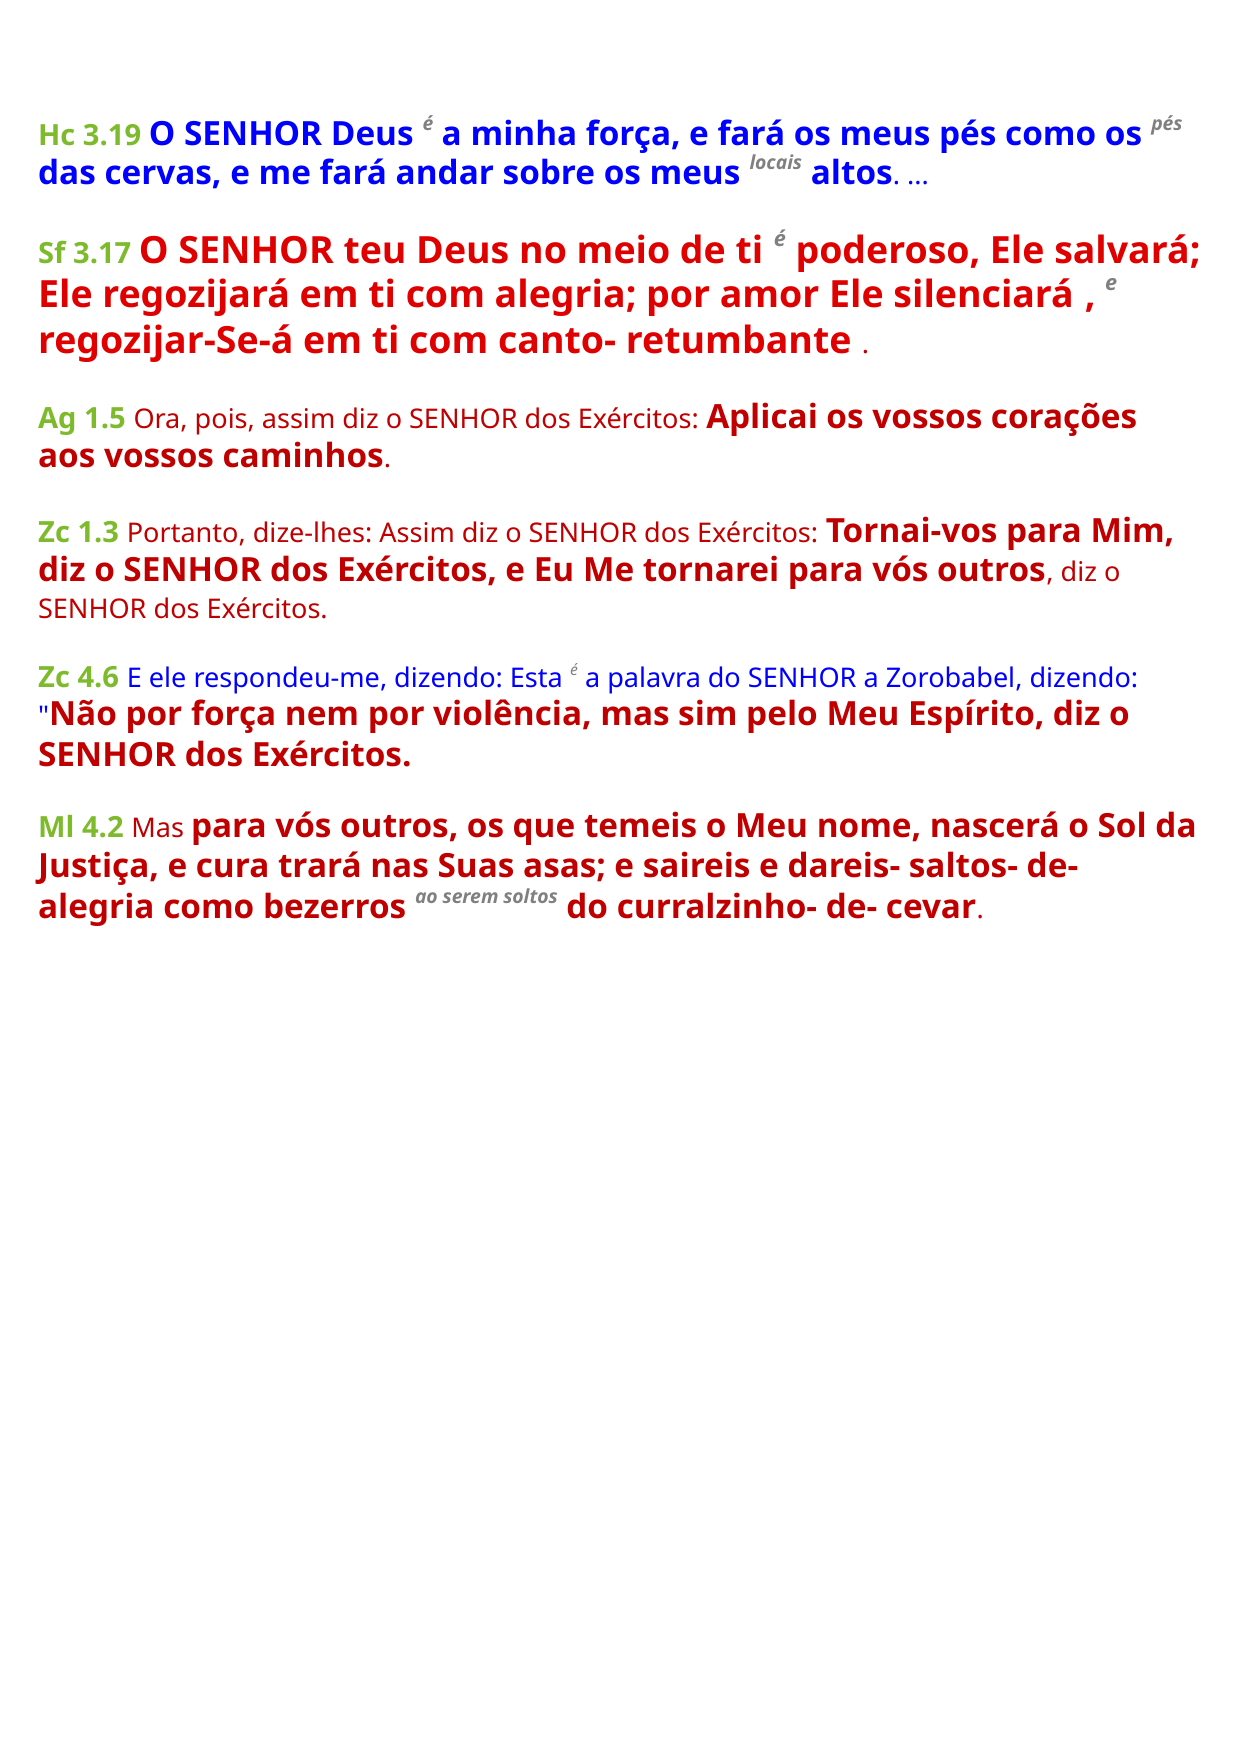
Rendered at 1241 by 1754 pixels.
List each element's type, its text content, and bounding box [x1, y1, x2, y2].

text Zc 1.3 Portanto, dize-lhes: Assim diz o SENHOR dos Exércitos: Tornai-vos para Mim, diz o SENHOR dos Exércitos, e Eu Me tornarei para vós outros, diz o SENHOR dos Exércitos. [38, 509, 1202, 627]
text Sf 3.17 O SENHOR teu Deus no meio de ti é poderoso, Ele salvará; Ele regozijará em ti com alegria; por amor Ele silenciará , e regozijar-Se-á em ti com canto- retumbante . [38, 226, 1202, 364]
text Zc 4.6 E ele respondeu-me, dizendo: Esta é a palavra do SENHOR a Zorobabel, dizendo: "Não por força nem por violência, mas sim pelo Meu Espírito, diz o SENHOR dos Exércitos. [38, 659, 1202, 776]
text Ag 1.5 Ora, pois, assim diz o SENHOR dos Exércitos: Aplicai os vossos corações aos vossos caminhos. [38, 396, 1202, 478]
text Hc 3.19 O SENHOR Deus é a minha força, e fará os meus pés como os pés das cervas, e me fará andar sobre os meus locais altos. ... [38, 113, 1202, 194]
text Ml 4.2 Mas para vós outros, os que temeis o Meu nome, nascerá o Sol da Justiça, e cura trará nas Suas asas; e saireis e dareis- saltos- de- alegria como bezerros ao serem soltos do curralzinho- de- cevar. [38, 805, 1202, 928]
